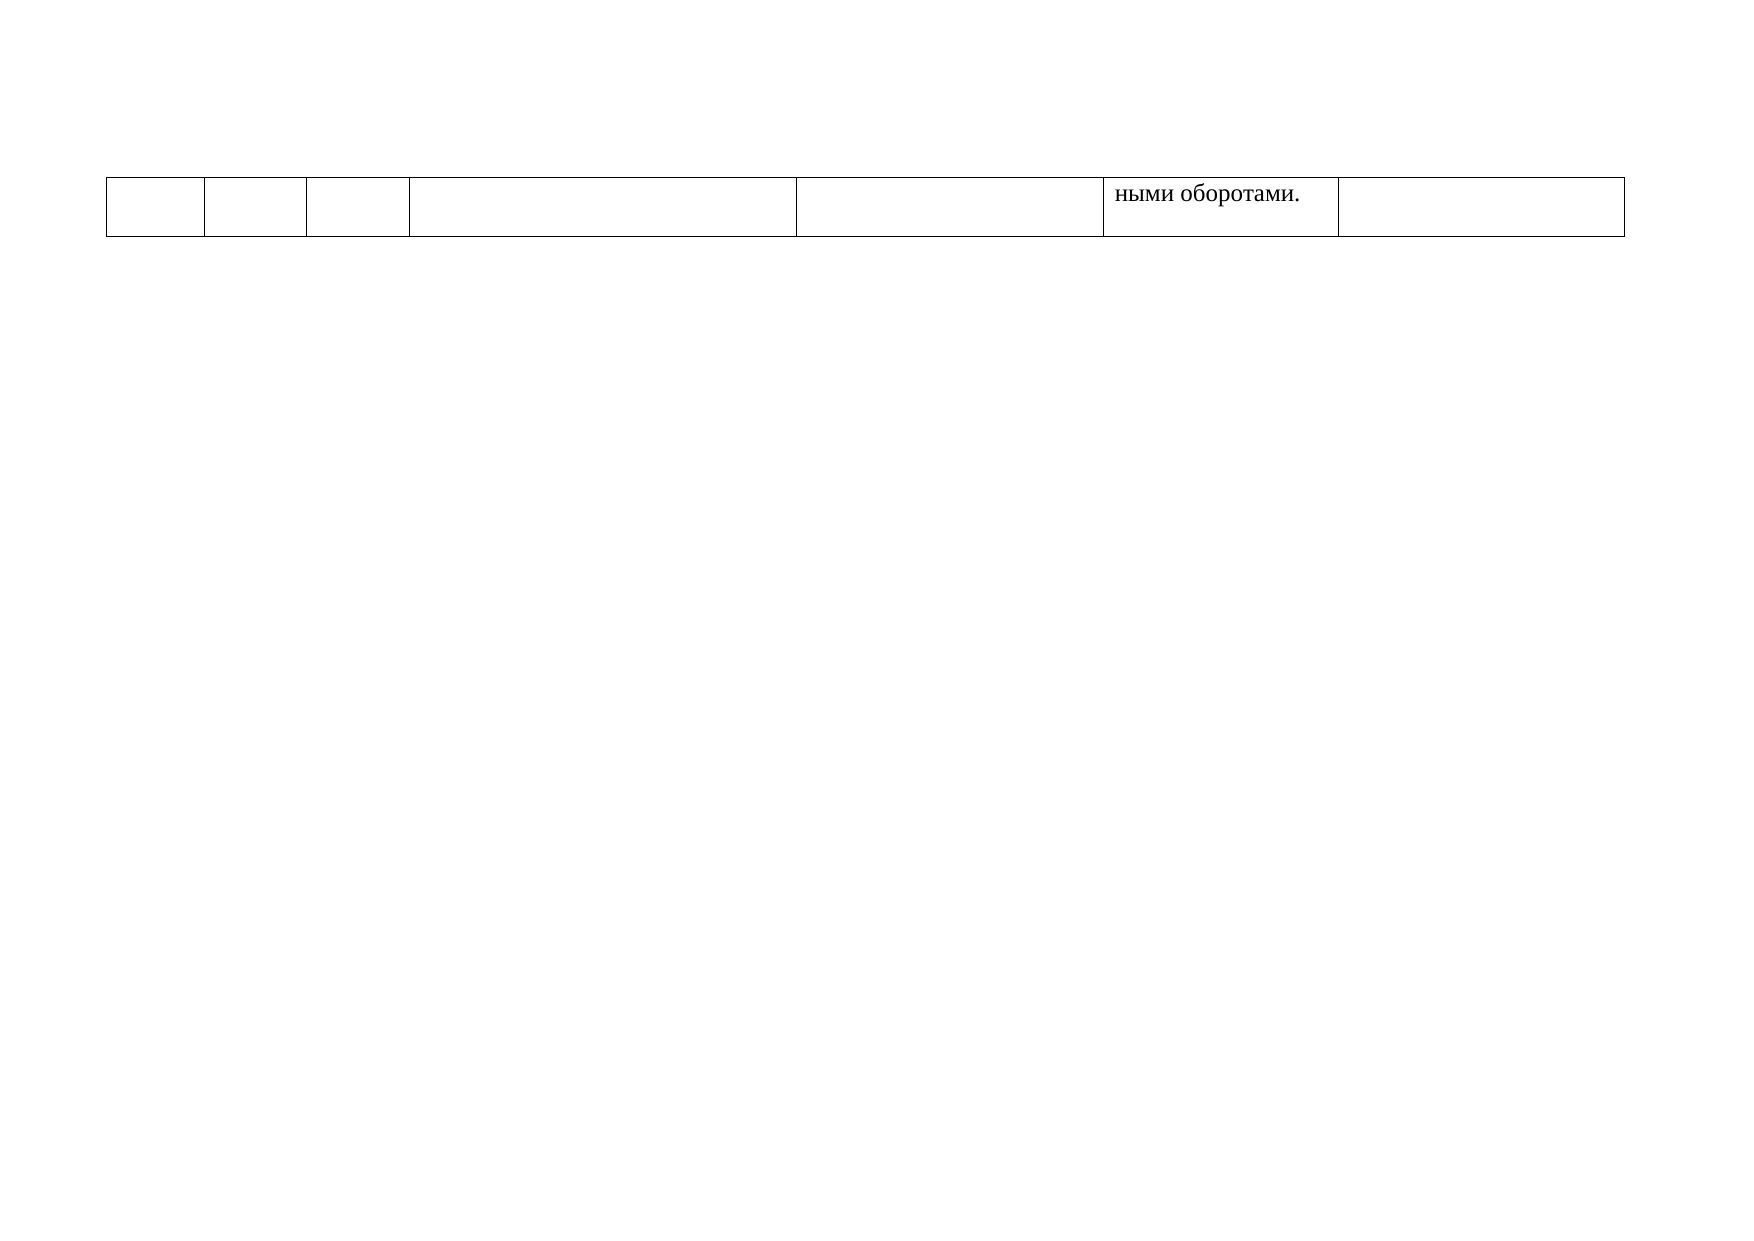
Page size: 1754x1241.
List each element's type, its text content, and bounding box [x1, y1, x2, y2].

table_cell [1339, 178, 1624, 236]
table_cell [1104, 178, 1338, 236]
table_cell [410, 178, 796, 236]
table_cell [797, 178, 1103, 236]
table_cell [205, 178, 306, 236]
table_cell [107, 178, 204, 236]
table_cell 47 [307, 178, 409, 236]
